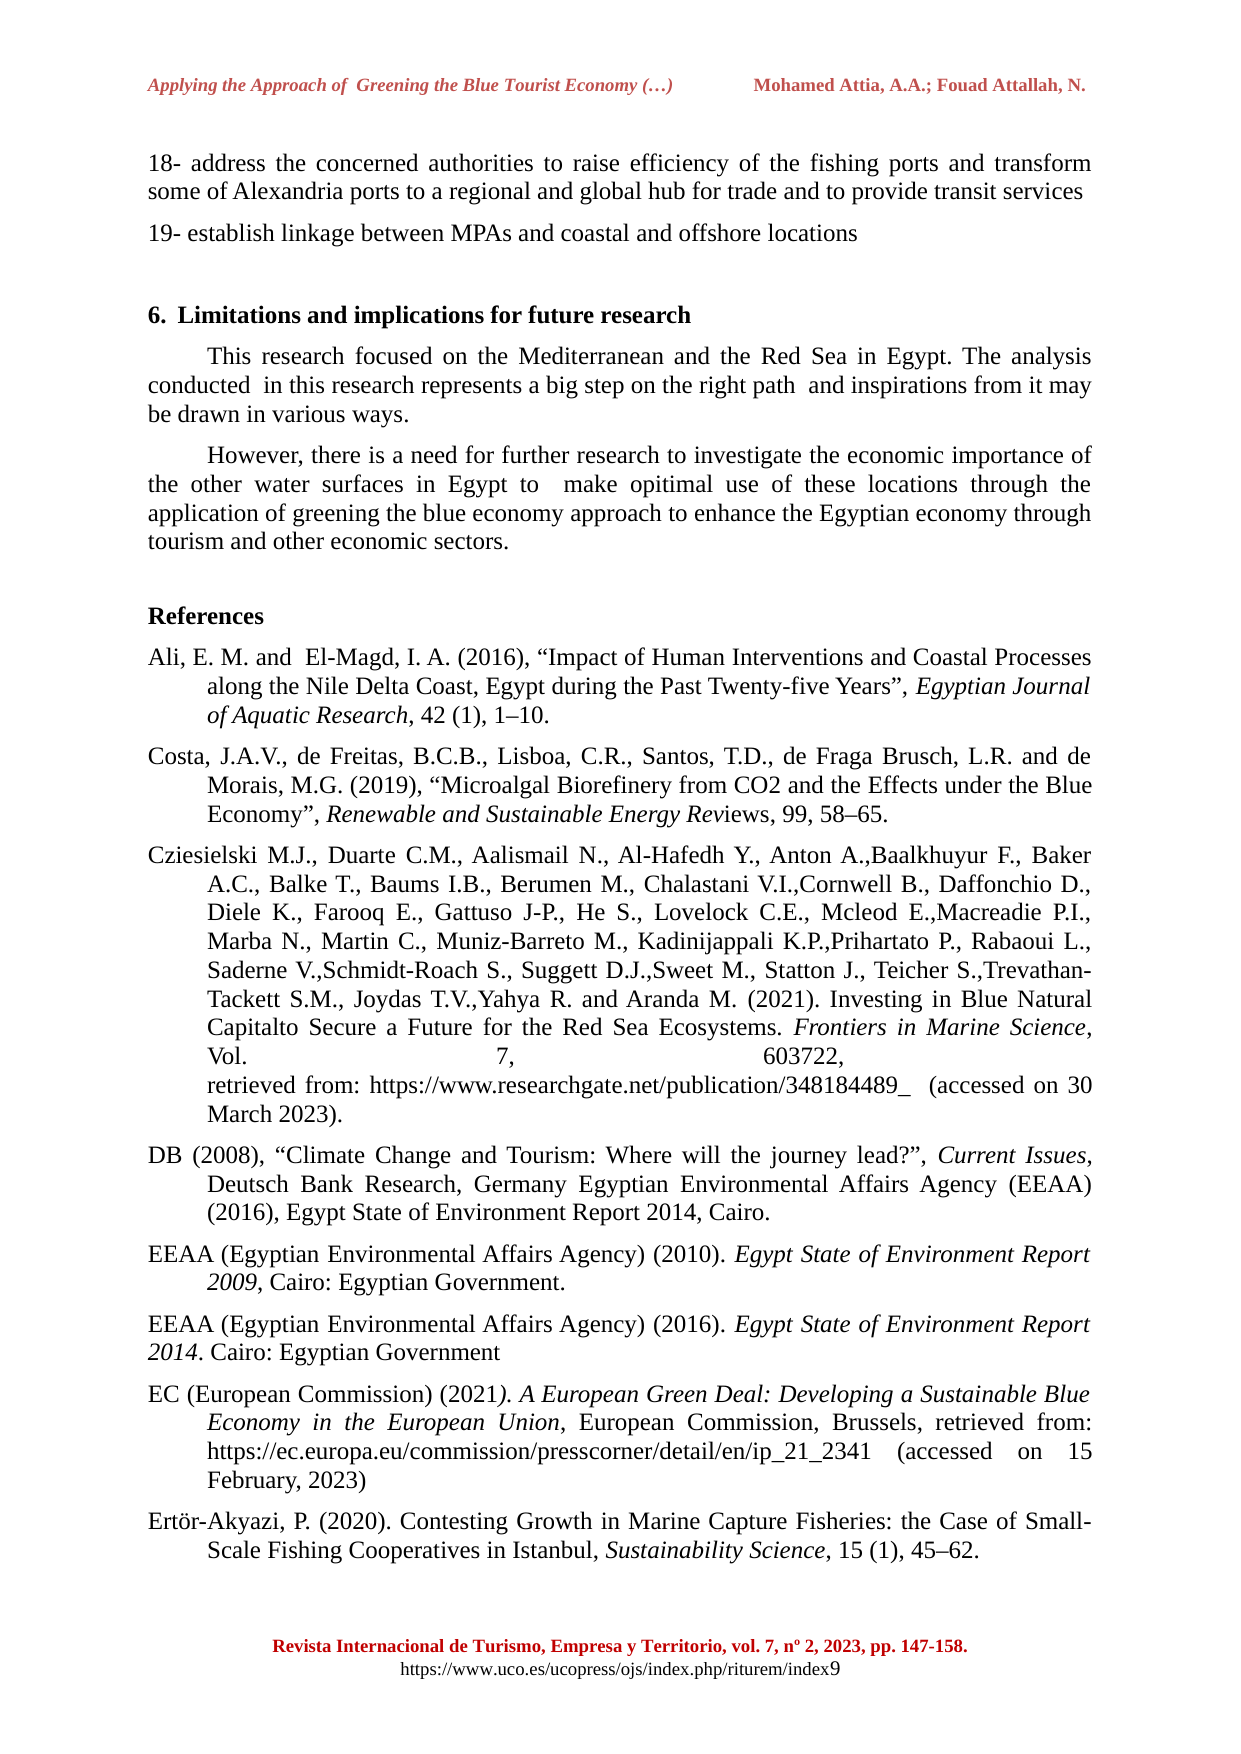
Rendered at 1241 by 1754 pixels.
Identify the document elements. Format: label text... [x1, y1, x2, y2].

subtitle Cziesielski M.J., Duarte C.M., Aalismail N., Al-Hafedh Y., Anton A.,Baalkhuyur F., Baker A.C., Balke T., Baums I.B., Berumen M., Chalastani V.I.,Cornwell B., Daffonchio D., Diele K., Farooq E., Gattuso J-P., He S., Lovelock C.E., Mcleod E.,Macreadie P.I., Marba N., Martin C., Muniz-Barreto M., Kadinijappali K.P.,Prihartato P., Rabaoui L., Saderne V.,Schmidt-Roach S., Suggett D.J.,Sweet M., Statton J., Teicher S.,Trevathan-Tackett S.M., Joydas T.V.,Yahya R. and Aranda M. (2021). Investing in Blue Natural Capitalto Secure a Future for the Red Sea Ecosystems. Frontiers in Marine Science, Vol. 7, 603722, retrieved from: https://www.researchgate.net/publication/348184489_ (accessed on 30 March 2023). [148, 840, 1092, 1127]
subtitle EEAA (Egyptian Environmental Affairs Agency) (2016). Egypt State of Environment Report 2014. Cairo: Egyptian Government [148, 1309, 1092, 1366]
subtitle Costa, J.A.V., de Freitas, B.C.B., Lisboa, C.R., Santos, T.D., de Fraga Brusch, L.R. and de Morais, M.G. (2019), “Microalgal Biorefinery from CO2 and the Effects under the Blue Economy”, Renewable and Sustainable Energy Reviews, 99, 58–65. [148, 741, 1092, 827]
subtitle EC (European Commission) (2021). A European Green Deal: Developing a Sustainable Blue Economy in the European Union, European Commission, Brussels, retrieved from: https://ec.europa.eu/commission/presscorner/detail/en/ip_21_2341 (accessed on 15 February, 2023) [148, 1379, 1092, 1494]
subtitle References [148, 601, 1092, 630]
subtitle This research focused on the Mediterranean and the Red Sea in Egypt. The analysis conducted in this research represents a big step on the right path and inspirations from it may be drawn in various ways. [148, 341, 1092, 428]
subtitle EEAA (Egyptian Environmental Affairs Agency) (2010). Egypt State of Environment Report 2009, Cairo: Egyptian Government. [148, 1239, 1092, 1296]
subtitle 18- address the concerned authorities to raise efficiency of the fishing ports and transform some of Alexandria ports to a regional and global hub for trade and to provide transit services [148, 148, 1092, 205]
subtitle Ali, E. M. and El-Magd, I. A. (2016), “Impact of Human Interventions and Coastal Processes along the Nile Delta Coast, Egypt during the Past Twenty-five Years”, Egyptian Journal of Aquatic Research, 42 (1), 1–10. [148, 642, 1092, 729]
subtitle However, there is a need for further research to investigate the economic importance of the other water surfaces in Egypt to make opitimal use of these locations through the application of greening the blue economy approach to enhance the Egyptian economy through tourism and other economic sectors. [148, 440, 1092, 555]
subtitle Ertör-Akyazi, P. (2020). Contesting Growth in Marine Capture Fisheries: the Case of Small-Scale Fishing Cooperatives in Istanbul, Sustainability Science, 15 (1), 45–62. [148, 1506, 1092, 1564]
subtitle Limitations and implications for future research [148, 300, 1092, 329]
subtitle 19- establish linkage between MPAs and coastal and offshore locations [148, 218, 1092, 246]
subtitle DB (2008), “Climate Change and Tourism: Where will the journey lead?”, Current Issues, Deutsch Bank Research, Germany Egyptian Environmental Affairs Agency (EEAA) (2016), Egypt State of Environment Report 2014, Cairo. [148, 1140, 1092, 1226]
